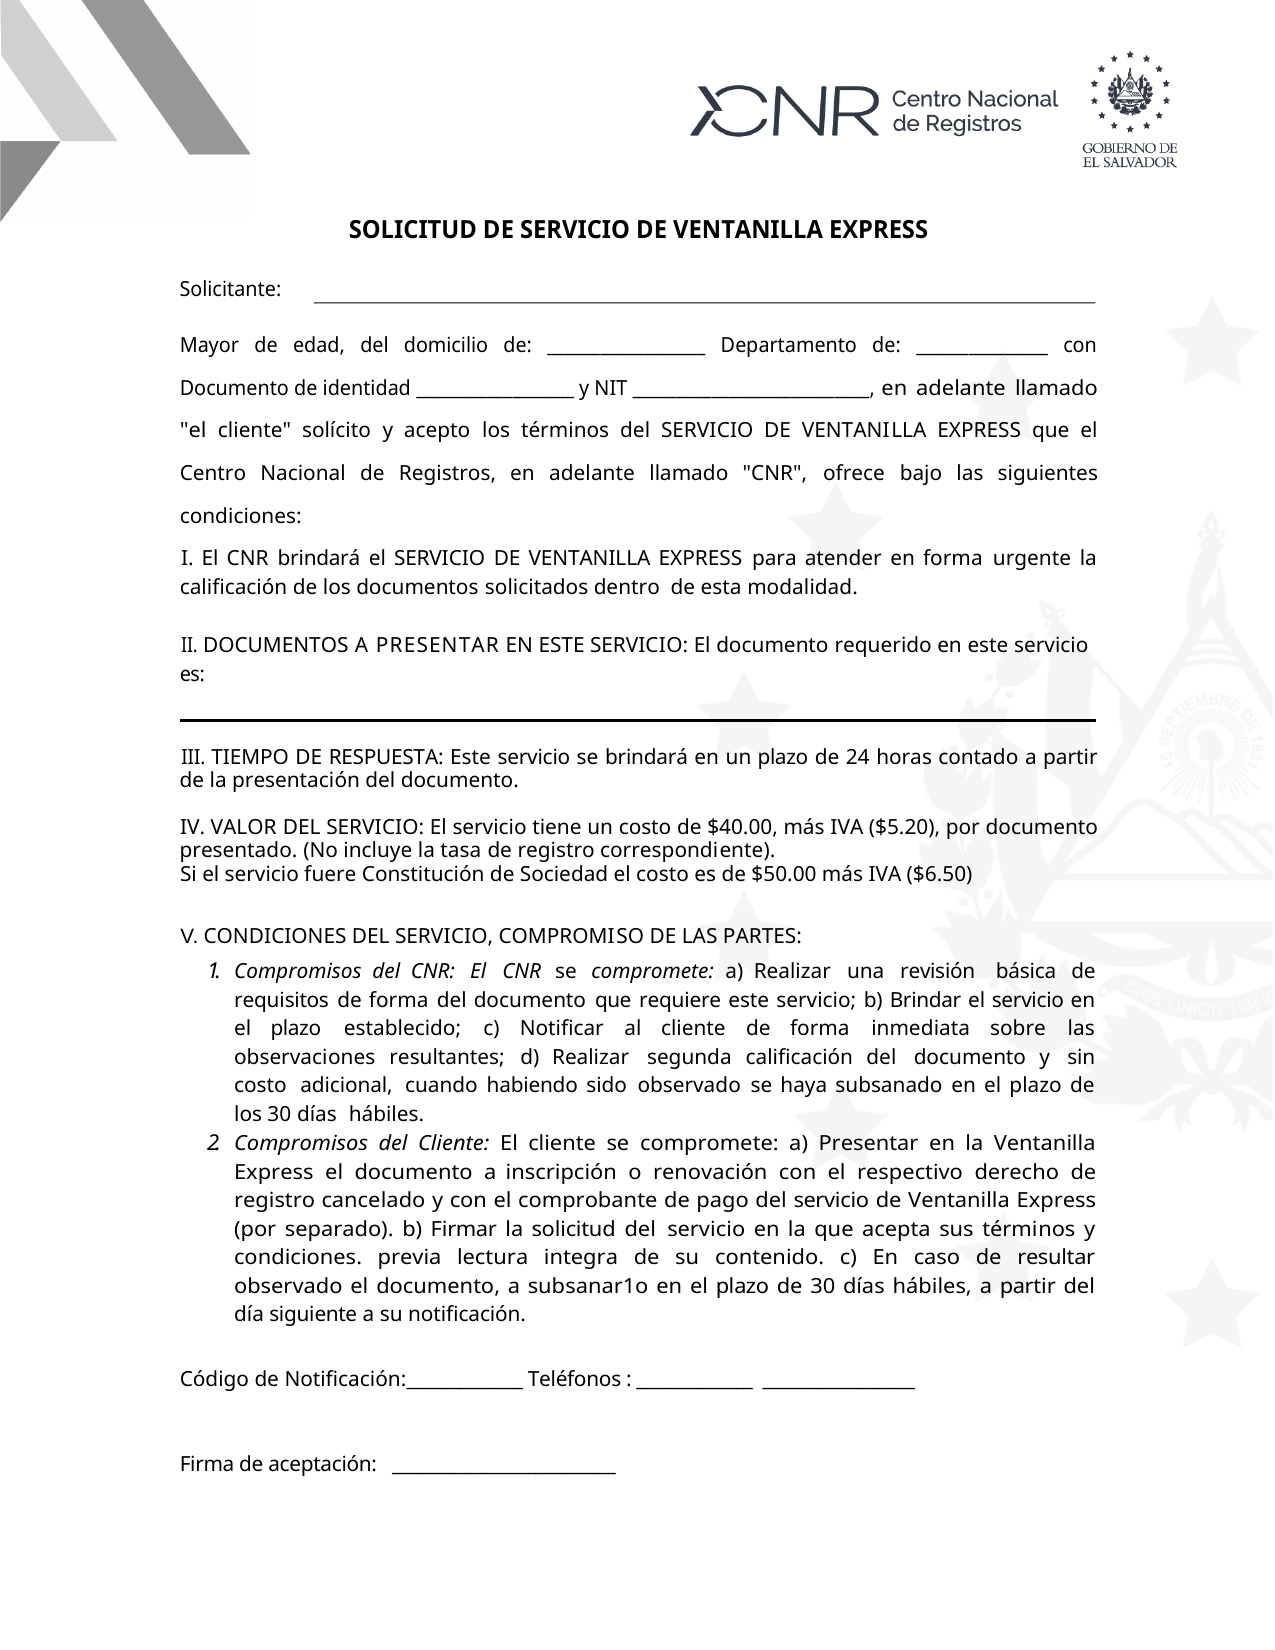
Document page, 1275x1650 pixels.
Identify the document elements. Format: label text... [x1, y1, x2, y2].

picture [0, 0, 251, 222]
list CONDICIONES DEL SERVICIO, COMPROMISO DE LAS PARTES: [180, 922, 1098, 950]
text III. TIEMPO DE RESPUESTA: Este servicio se brindará en un plazo de 24 horas contado a partir de la presentación del documento. [179, 746, 1098, 792]
picture [676, 284, 1274, 1366]
text I. El CNR brindará el SERVICIO DE VENTANILLA EXPRESS para atender en forma urgente la calificación de los documentos solicitados dentro de esta modalidad. [179, 543, 1098, 600]
list Compromisos del CNR: El CNR se compromete: a) Realizar una revisión básica de requisitos de forma del documento que requiere este servicio; b) Brindar el servicio en el plazo establecido; c) Notificar al cliente de forma inmediata sobre las observaciones resultantes; d) Realizar segunda calificación del documento y sin costo adicional, cuando habiendo sido observado se haya subsanado en el plazo de los 30 días hábiles. [207, 955, 1095, 1127]
list Compromisos del Cliente: El cliente se compromete: a) Presentar en la Ventanilla Express el documento a inscripción o renovación con el respectivo derecho de registro cancelado y con el comprobante de pago del servicio de Ventanilla Express (por separado). b) Firmar la solicitud del servicio en la que acepta sus términos y condiciones. previa lectura integra de su contenido. c) En caso de resultar observado el documento, a subsanar1o en el plazo de 30 días hábiles, a partir del día siguiente a su notificación. [207, 1127, 1096, 1328]
text IV. VALOR DEL SERVICIO: El servicio tiene un costo de $40.00, más IVA ($5.20), por documento presentado. (No incluye la tasa de registro correspondiente). [179, 816, 1098, 862]
text Solicitante: [179, 274, 1098, 302]
text SOLICITUD DE SERVICIO DE VENTANILLA EXPRESS [179, 211, 1098, 246]
picture [676, 36, 1222, 182]
text Mayor de edad, del domicilio de: __________________ Departamento de: _______________ con Documento de identidad __________________ y NIT ___________________________, en adelante llamado "el cliente" solícito y acepto los términos del SERVICIO DE VENTANILLA EXPRESS que el Centro Nacional de Registros, en adelante llamado "CNR", ofrece bajo las siguientes condiciones: [179, 330, 1098, 529]
text Si el servicio fuere Constitución de Sociedad el costo es de $50.00 más IVA ($6.50) [179, 862, 1098, 886]
text II. DOCUMENTOS A PRESENTAR EN ESTE SERVICIO: El documento requerido en este servicio es: [179, 630, 1096, 687]
text Firma de aceptación: _________________________ [179, 1449, 1098, 1477]
text Código de Notificación:_____________ Teléfonos : _____________ _________________ [179, 1364, 1098, 1392]
